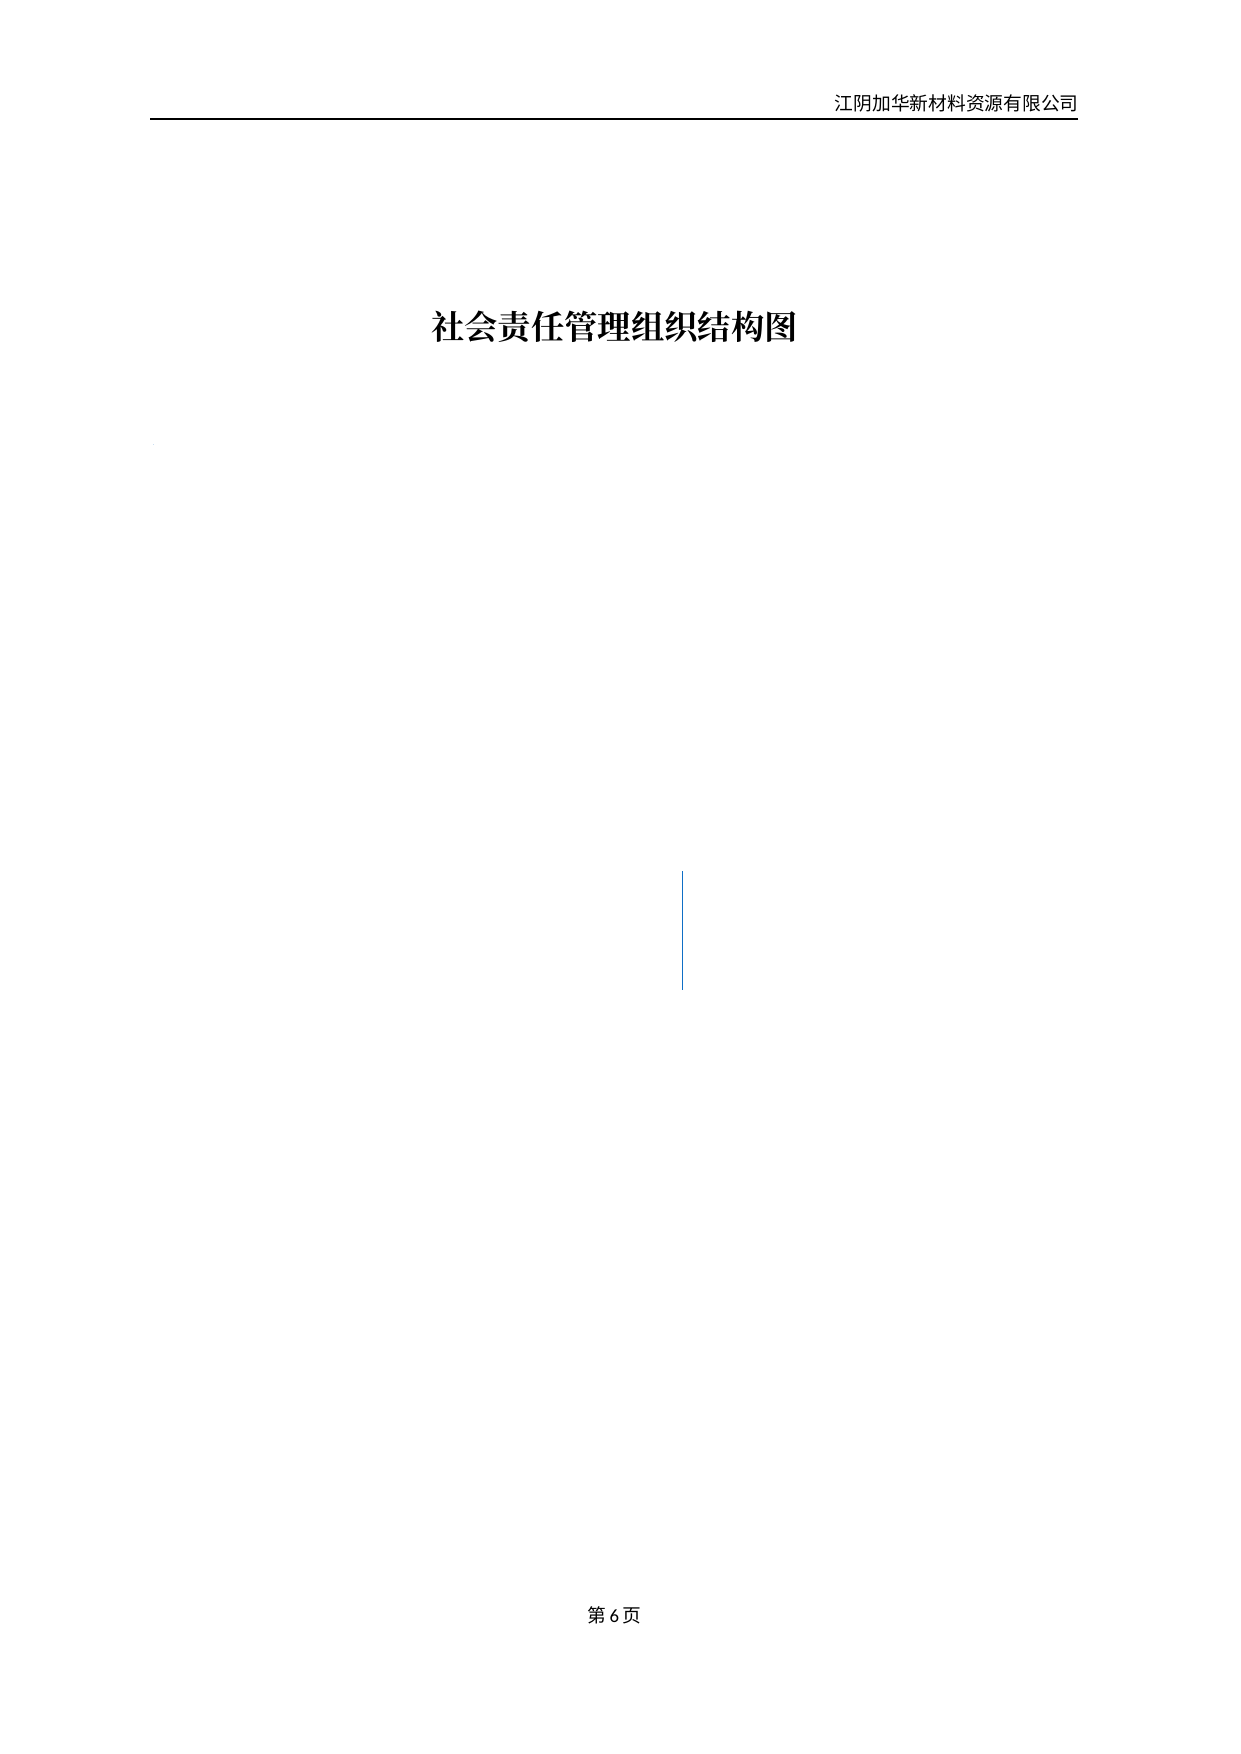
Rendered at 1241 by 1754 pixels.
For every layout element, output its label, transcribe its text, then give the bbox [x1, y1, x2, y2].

title 社会责任管理组织结构图 [150, 292, 1078, 357]
